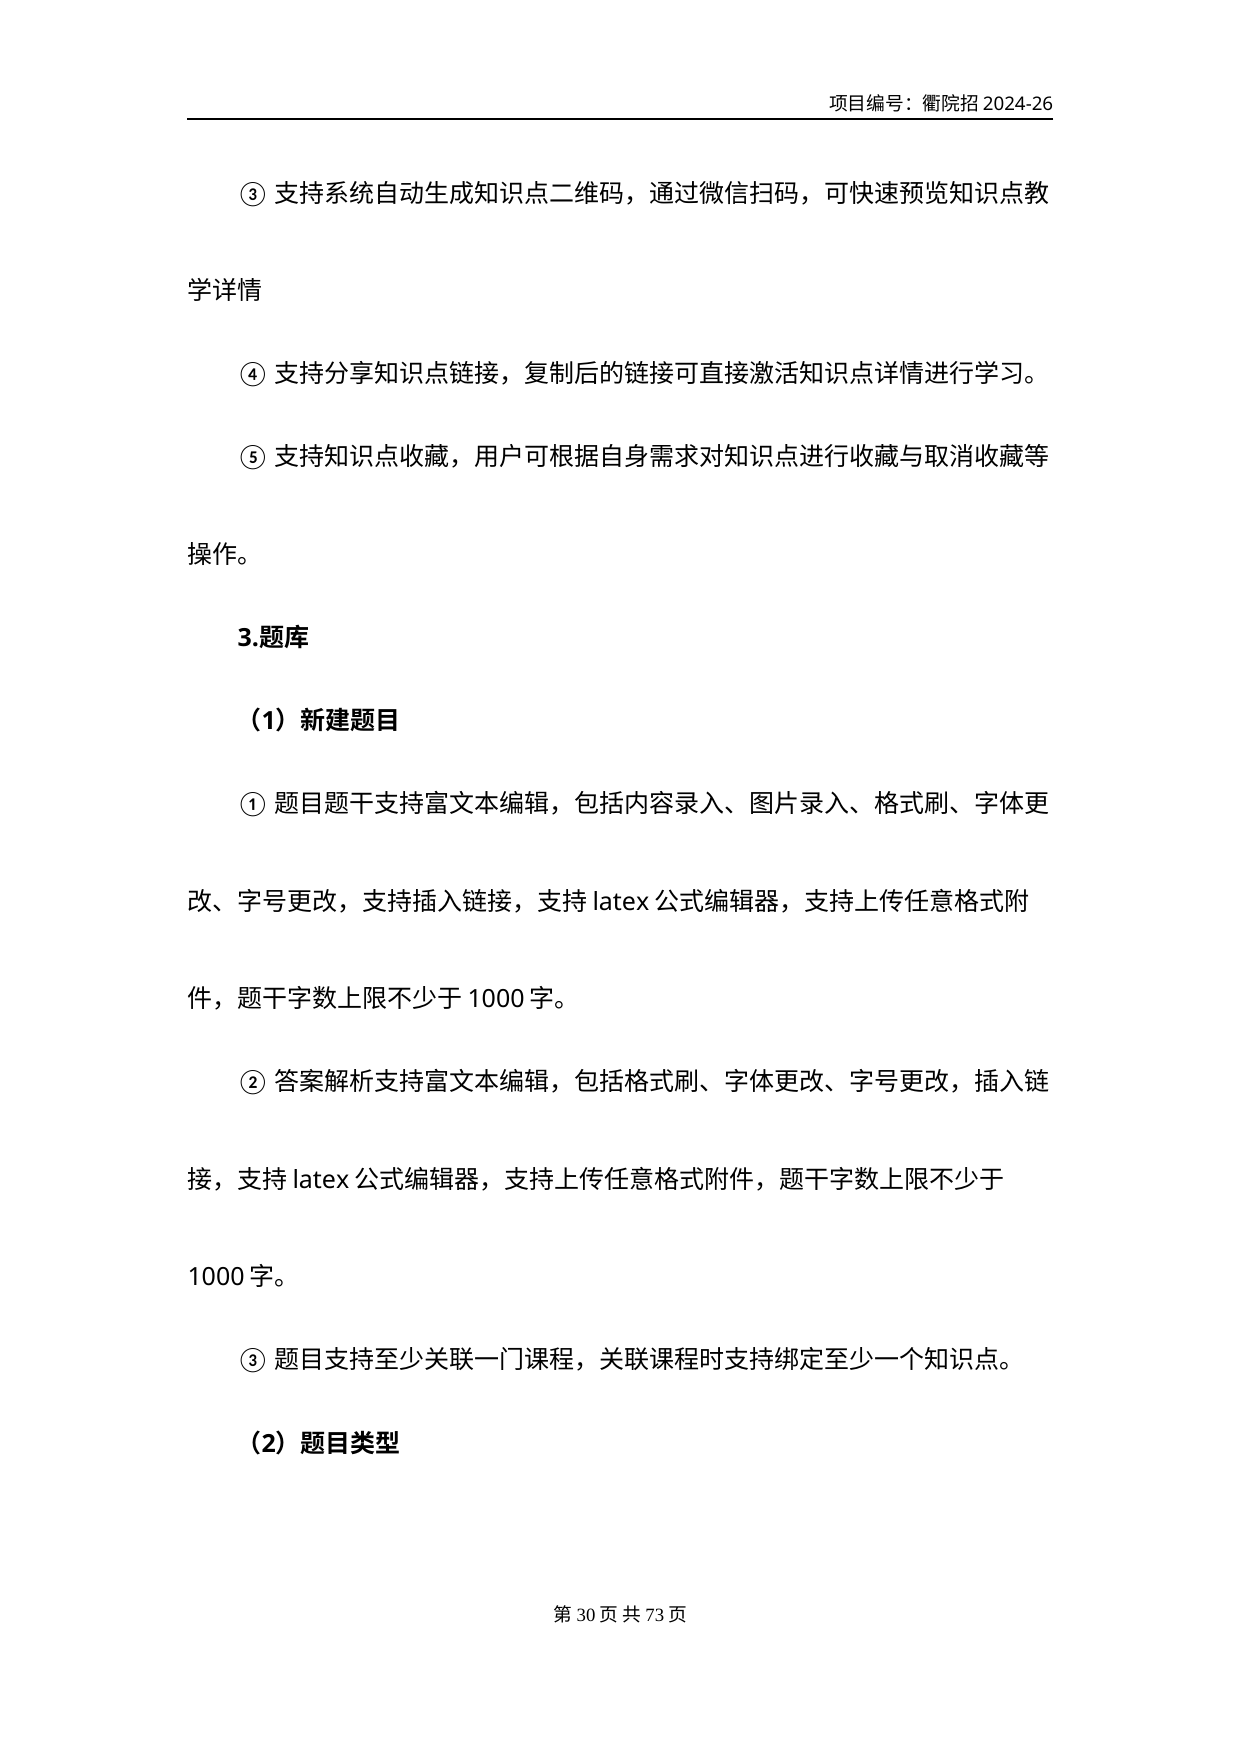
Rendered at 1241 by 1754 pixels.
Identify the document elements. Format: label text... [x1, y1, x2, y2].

text （1）新建题目 [187, 686, 1053, 751]
text ⑤支持知识点收藏，用户可根据自身需求对知识点进行收藏与取消收藏等操作。 [187, 422, 1053, 585]
text ③支持系统自动生成知识点二维码，通过微信扫码，可快速预览知识点教学详情 [187, 159, 1053, 321]
text ②答案解析支持富文本编辑，包括格式刷、字体更改、字号更改，插入链接，支持latex公式编辑器，支持上传任意格式附件，题干字数上限不少于1000字。 [187, 1047, 1053, 1307]
text ①题目题干支持富文本编辑，包括内容录入、图片录入、格式刷、字体更改、字号更改，支持插入链接，支持latex公式编辑器，支持上传任意格式附件，题干字数上限不少于1000字。 [187, 769, 1053, 1029]
text ③题目支持至少关联一门课程，关联课程时支持绑定至少一个知识点。 [187, 1326, 1053, 1391]
text 3.题库 [187, 603, 1053, 668]
text （2）题目类型 [187, 1409, 1053, 1474]
text ④支持分享知识点链接，复制后的链接可直接激活知识点详情进行学习。 [187, 339, 1053, 404]
